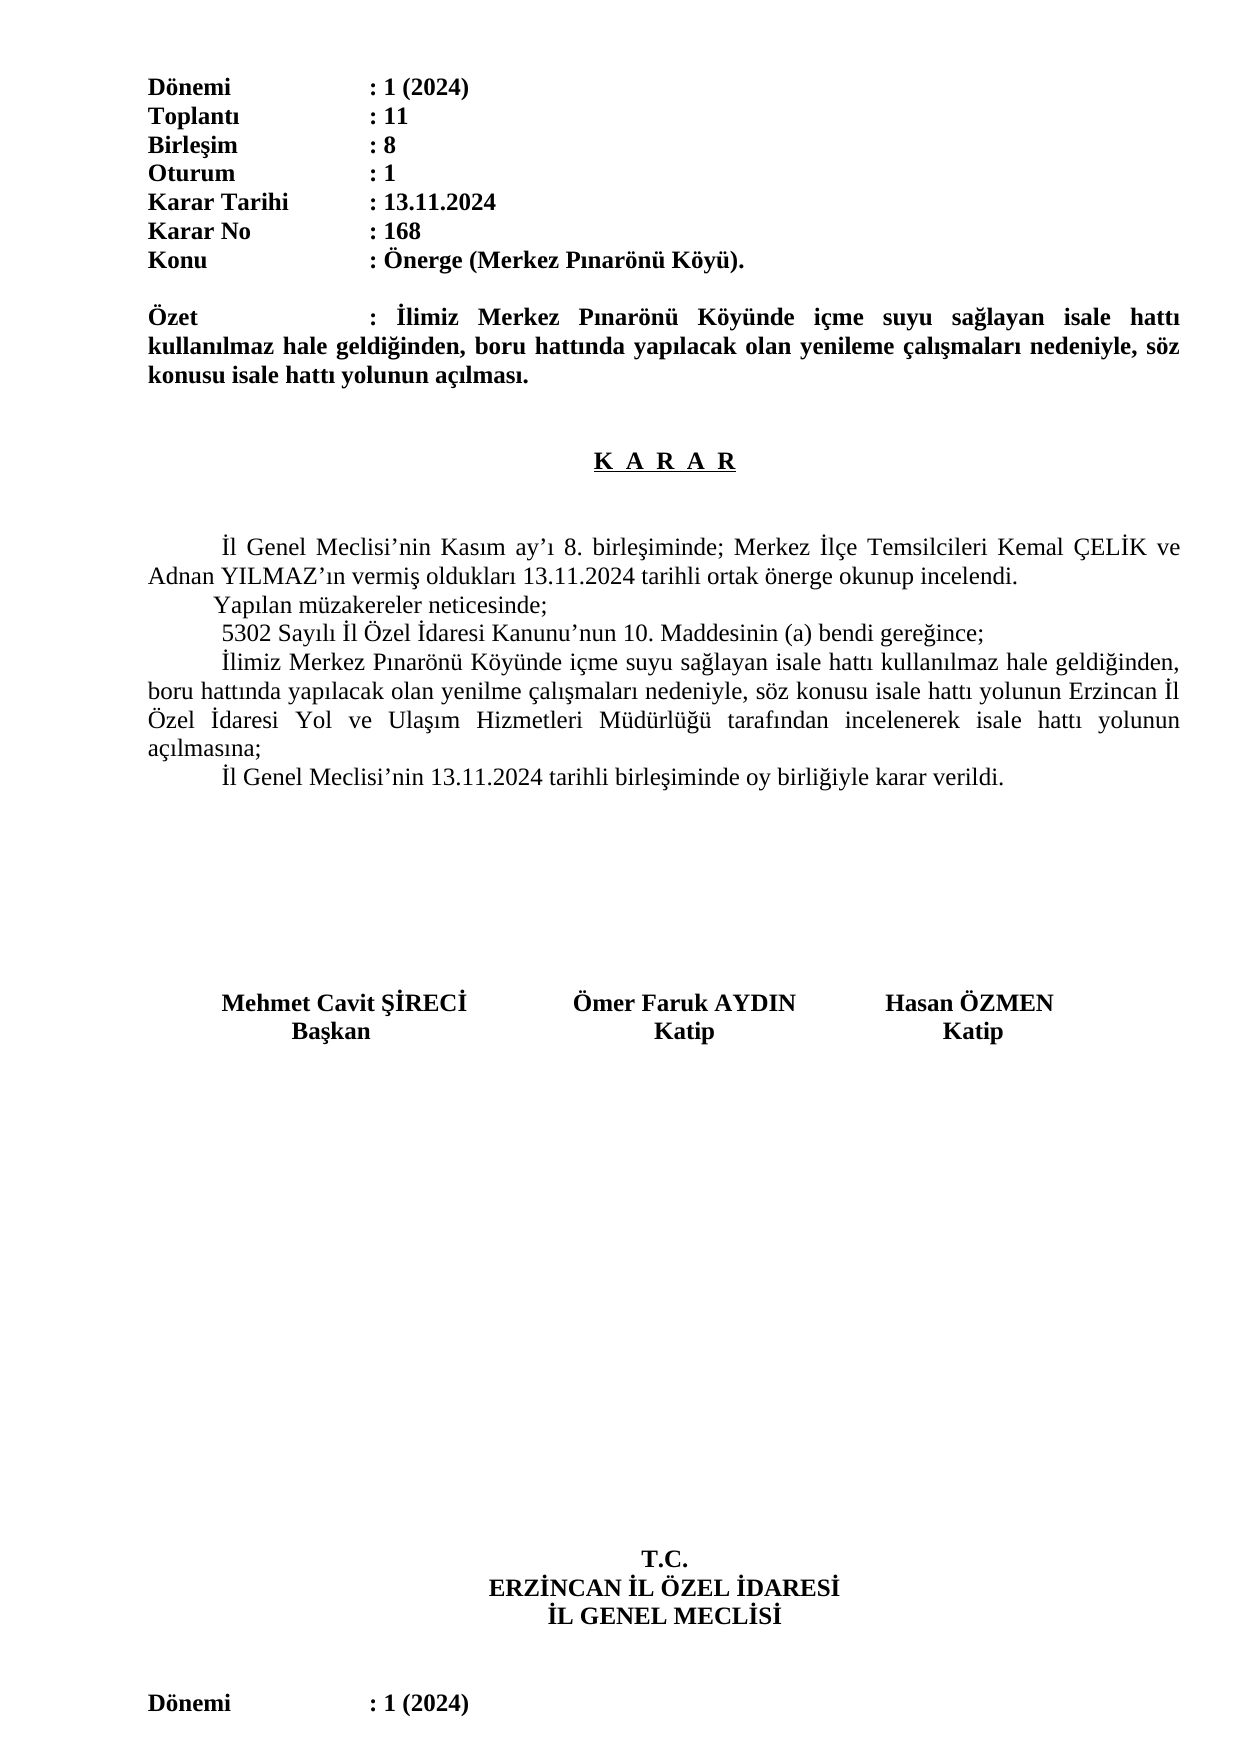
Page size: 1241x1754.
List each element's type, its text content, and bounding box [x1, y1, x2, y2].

text Konu : Önerge (Merkez Pınarönü Köyü). [148, 245, 1181, 273]
text Dönemi : 1 (2024) [148, 1688, 1181, 1716]
text Karar Tarihi : 13.11.2024 [148, 187, 1181, 216]
text İl Genel Meclisi’nin Kasım ay’ı 8. birleşiminde; Merkez İlçe Temsilcileri Kemal ÇELİK ve Adnan YILMAZ’ın vermiş oldukları 13.11.2024 tarihli ortak önerge okunup incelendi. [148, 532, 1181, 590]
text Oturum : 1 [148, 158, 1181, 187]
text Yapılan müzakereler neticesinde; [133, 590, 1181, 618]
text T.C. [148, 1544, 1181, 1573]
text Birleşim : 8 [148, 130, 1181, 158]
text Karar No : 168 [148, 216, 1181, 245]
text İl Genel Meclisi’nin 13.11.2024 tarihli birleşiminde oy birliğiyle karar verildi. [148, 762, 1181, 791]
subtitle K A R A R [148, 446, 1181, 475]
text Özet : İlimiz Merkez Pınarönü Köyünde içme suyu sağlayan isale hattı kullanılmaz hale geldiğinden, boru hattında yapılacak olan yenileme çalışmaları nedeniyle, söz konusu isale hattı yolunun açılması. [148, 302, 1181, 388]
text İL GENEL MECLİSİ [148, 1601, 1181, 1630]
text 5302 Sayılı İl Özel İdaresi Kanunu’nun 10. Maddesinin (a) bendi gereğince; [148, 618, 1181, 647]
text ERZİNCAN İL ÖZEL İDARESİ [148, 1573, 1181, 1601]
subtitle Mehmet Cavit ŞİRECİ Ömer Faruk AYDIN Hasan ÖZMEN [148, 988, 1181, 1016]
subtitle Başkan Katip Katip [148, 1016, 1181, 1045]
text İlimiz Merkez Pınarönü Köyünde içme suyu sağlayan isale hattı kullanılmaz hale geldiğinden, boru hattında yapılacak olan yenilme çalışmaları nedeniyle, söz konusu isale hattı yolunun Erzincan İl Özel İdaresi Yol ve Ulaşım Hizmetleri Müdürlüğü tarafından incelenerek isale hattı yolunun açılmasına; [148, 647, 1181, 762]
text Dönemi : 1 (2024) [148, 72, 1181, 101]
text Toplantı : 11 [148, 101, 1181, 130]
